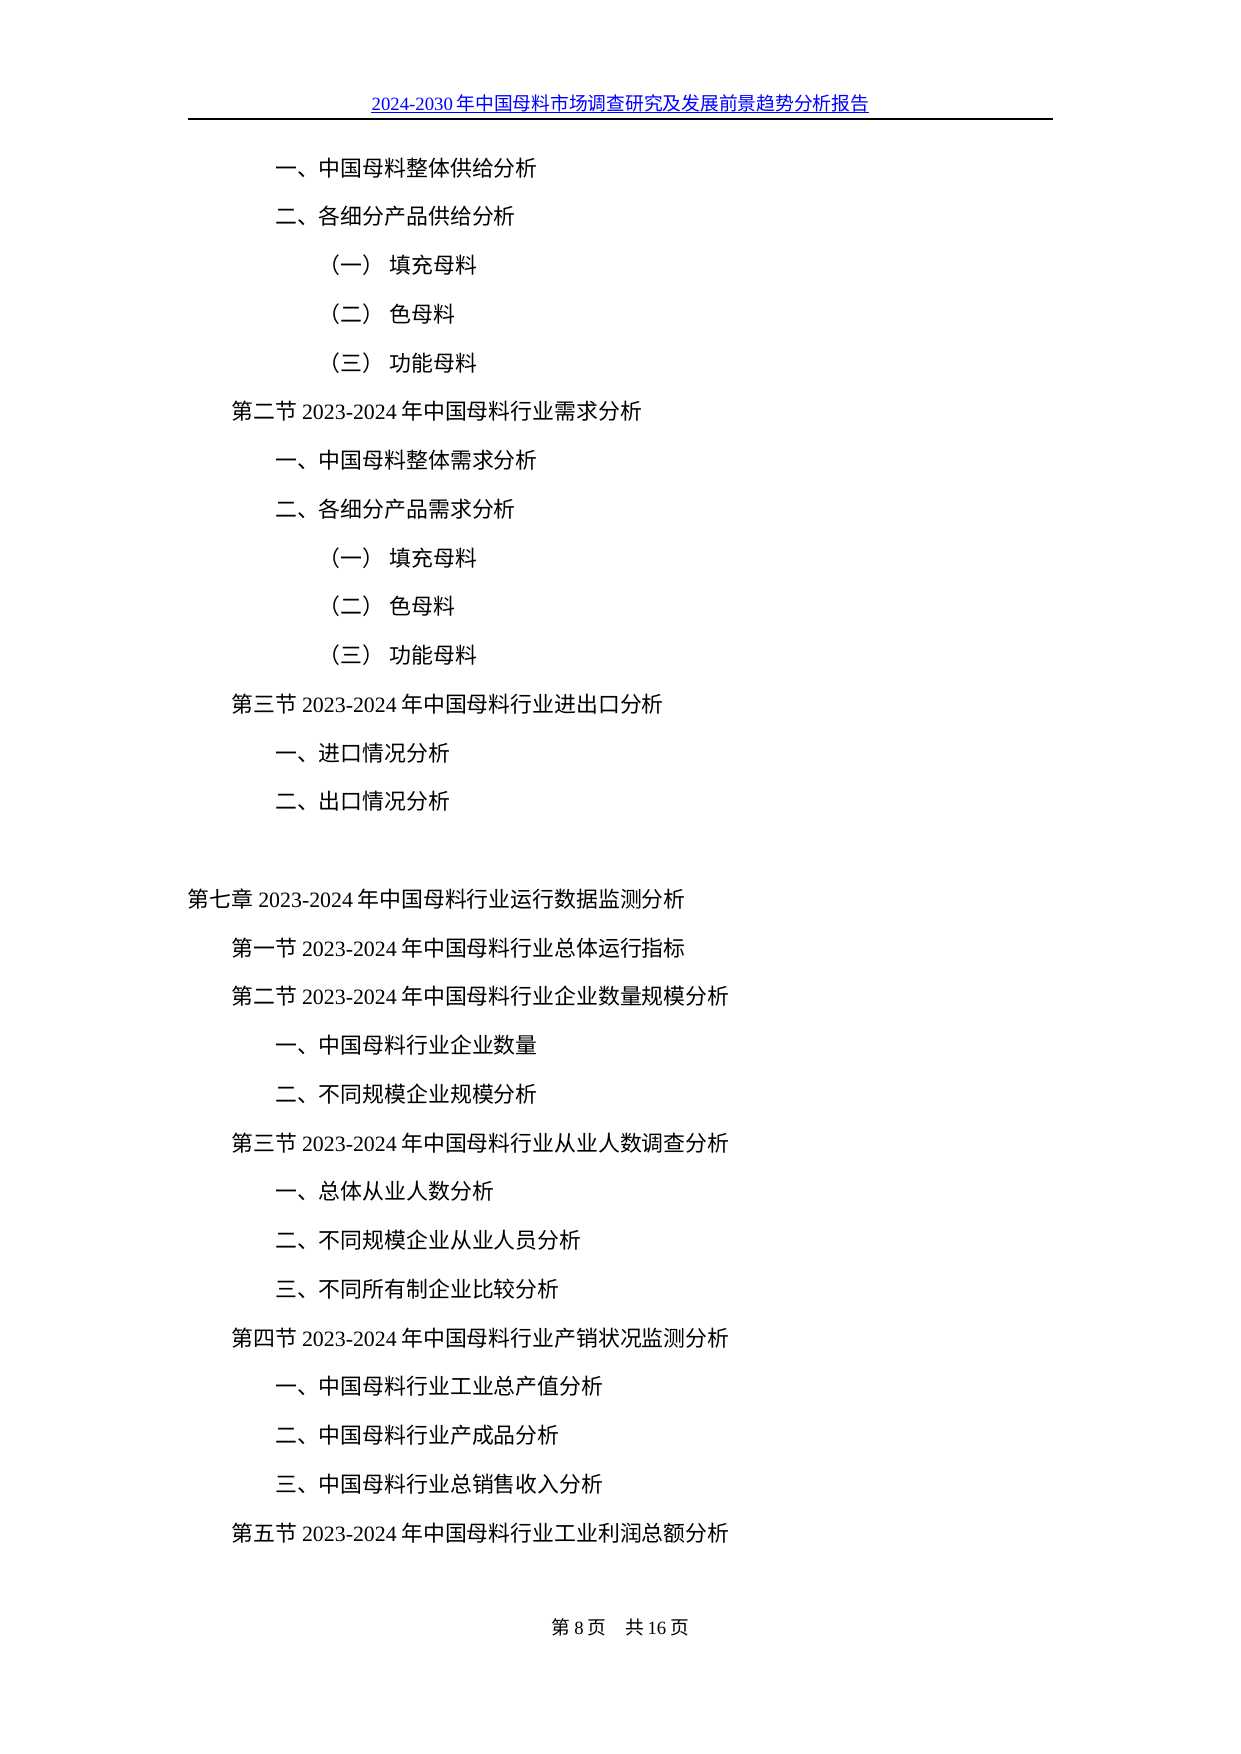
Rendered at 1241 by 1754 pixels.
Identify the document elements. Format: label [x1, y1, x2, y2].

text [187, 150, 1053, 1548]
